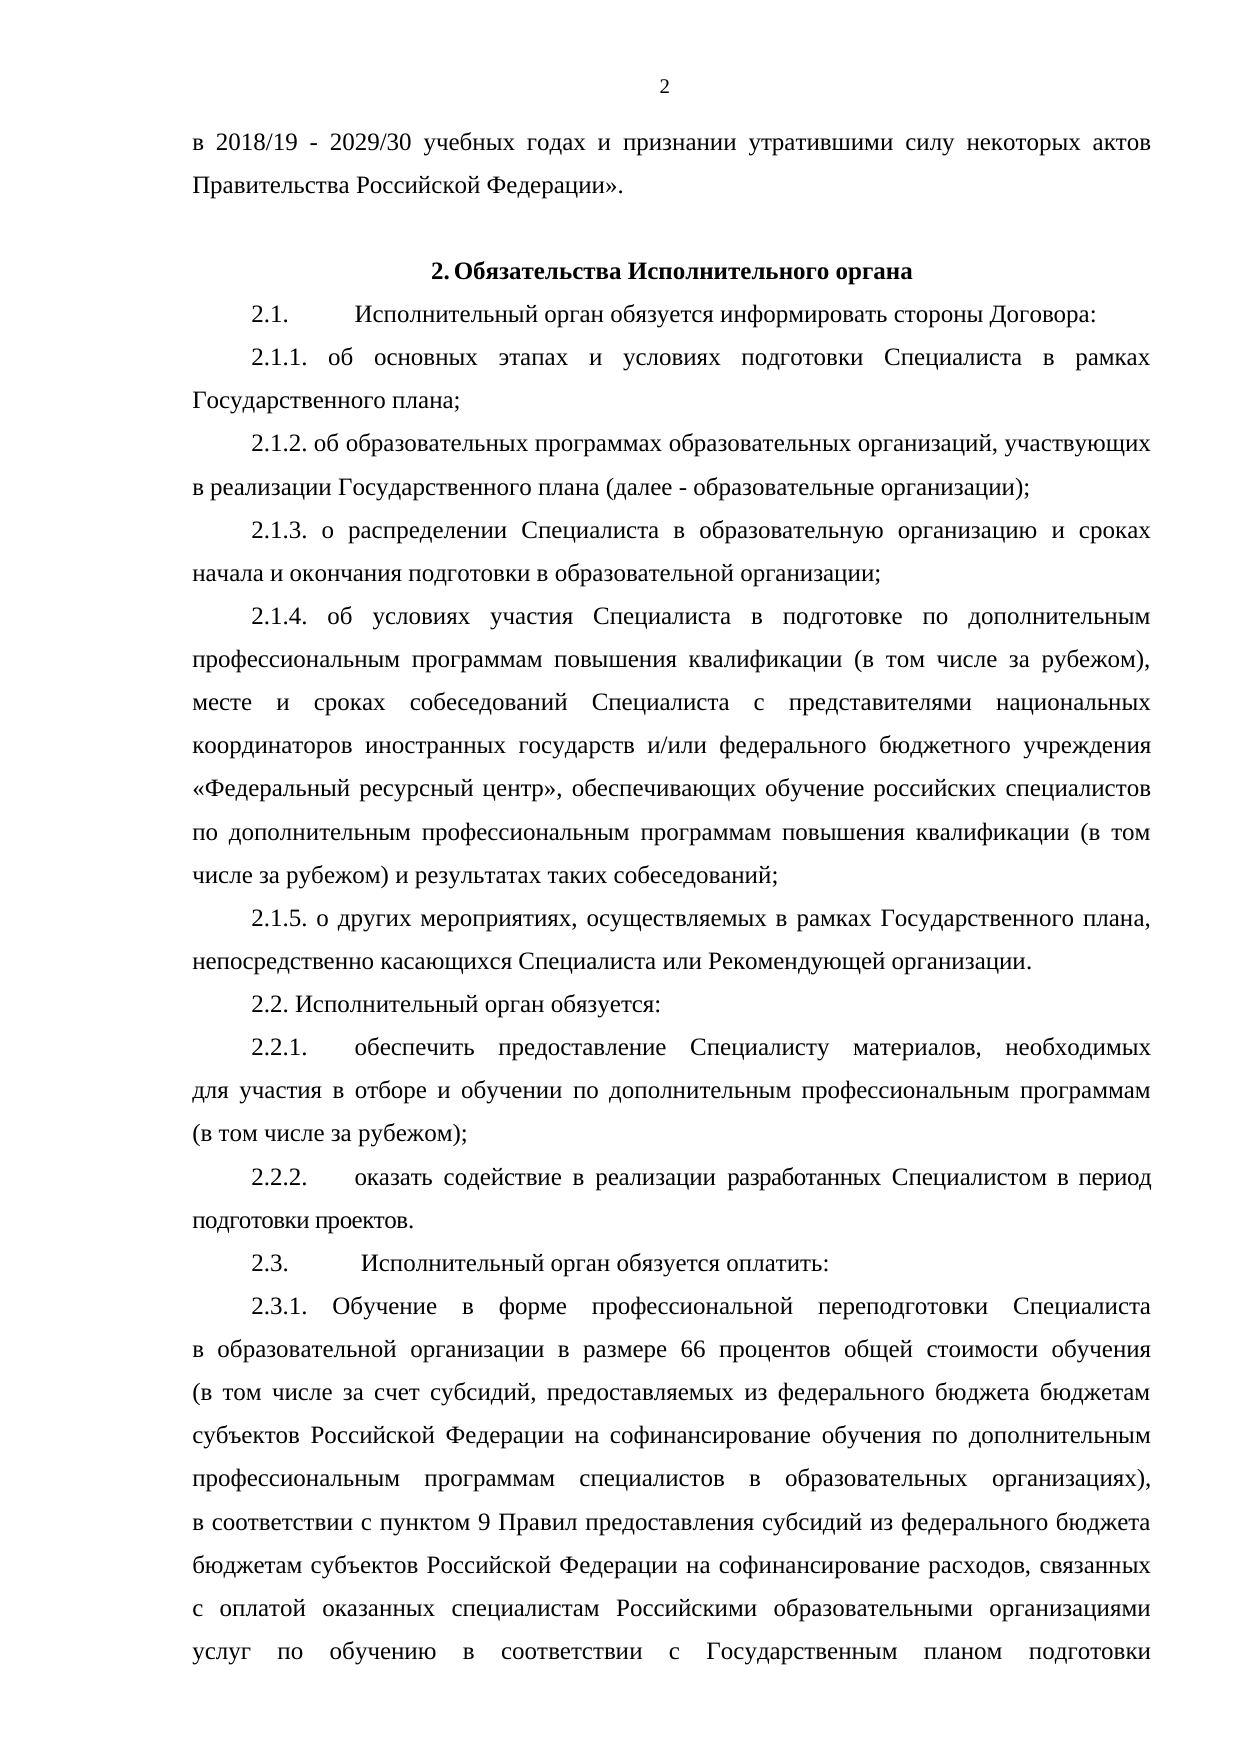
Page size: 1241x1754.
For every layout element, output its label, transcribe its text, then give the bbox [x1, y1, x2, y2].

text 2.3. Исполнительный орган обязуется оплатить: [192, 1248, 1152, 1277]
text 2.1. Исполнительный орган обязуется информировать стороны Договора: [192, 299, 1152, 328]
text 2.2. Исполнительный орган обязуется: [192, 989, 1152, 1018]
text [192, 127, 1152, 198]
list Обязательства Исполнительного органа [192, 256, 1152, 285]
list обеспечить предоставление Специалисту материалов, необходимых для участия в отборе и обучении по дополнительным профессиональным программам (в том числе за рубежом); [192, 1032, 1152, 1147]
text 2.1.1. об основных этапах и условиях подготовки Специалиста в рамках Государственного плана; [192, 342, 1152, 414]
list оказать содействие в реализации разработанных Специалистом в период подготовки проектов. [192, 1162, 1152, 1233]
text 2.1.3. о распределении Специалиста в образовательную организацию и сроках начала и окончания подготовки в образовательной организации; [192, 515, 1152, 587]
text 2.1.4. об условиях участия Специалиста в подготовке по дополнительным профессиональным программам повышения квалификации (в том числе за рубежом), месте и сроках собеседований Специалиста с представителями национальных координаторов иностранных государств и/или федерального бюджетного учреждения «Федеральный ресурсный центр», обеспечивающих обучение российских специалистов по дополнительным профессиональным программам повышения квалификации (в том числе за рубежом) и результатах таких собеседований; [192, 601, 1152, 888]
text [192, 1291, 1152, 1665]
text 2.1.5. о других мероприятиях, осуществляемых в рамках Государственного плана, непосредственно касающихся Специалиста или Рекомендующей организации. [192, 903, 1152, 975]
text 2.1.2. об образовательных программах образовательных организаций, участвующих в реализации Государственного плана (далее - образовательные организации); [192, 428, 1152, 500]
